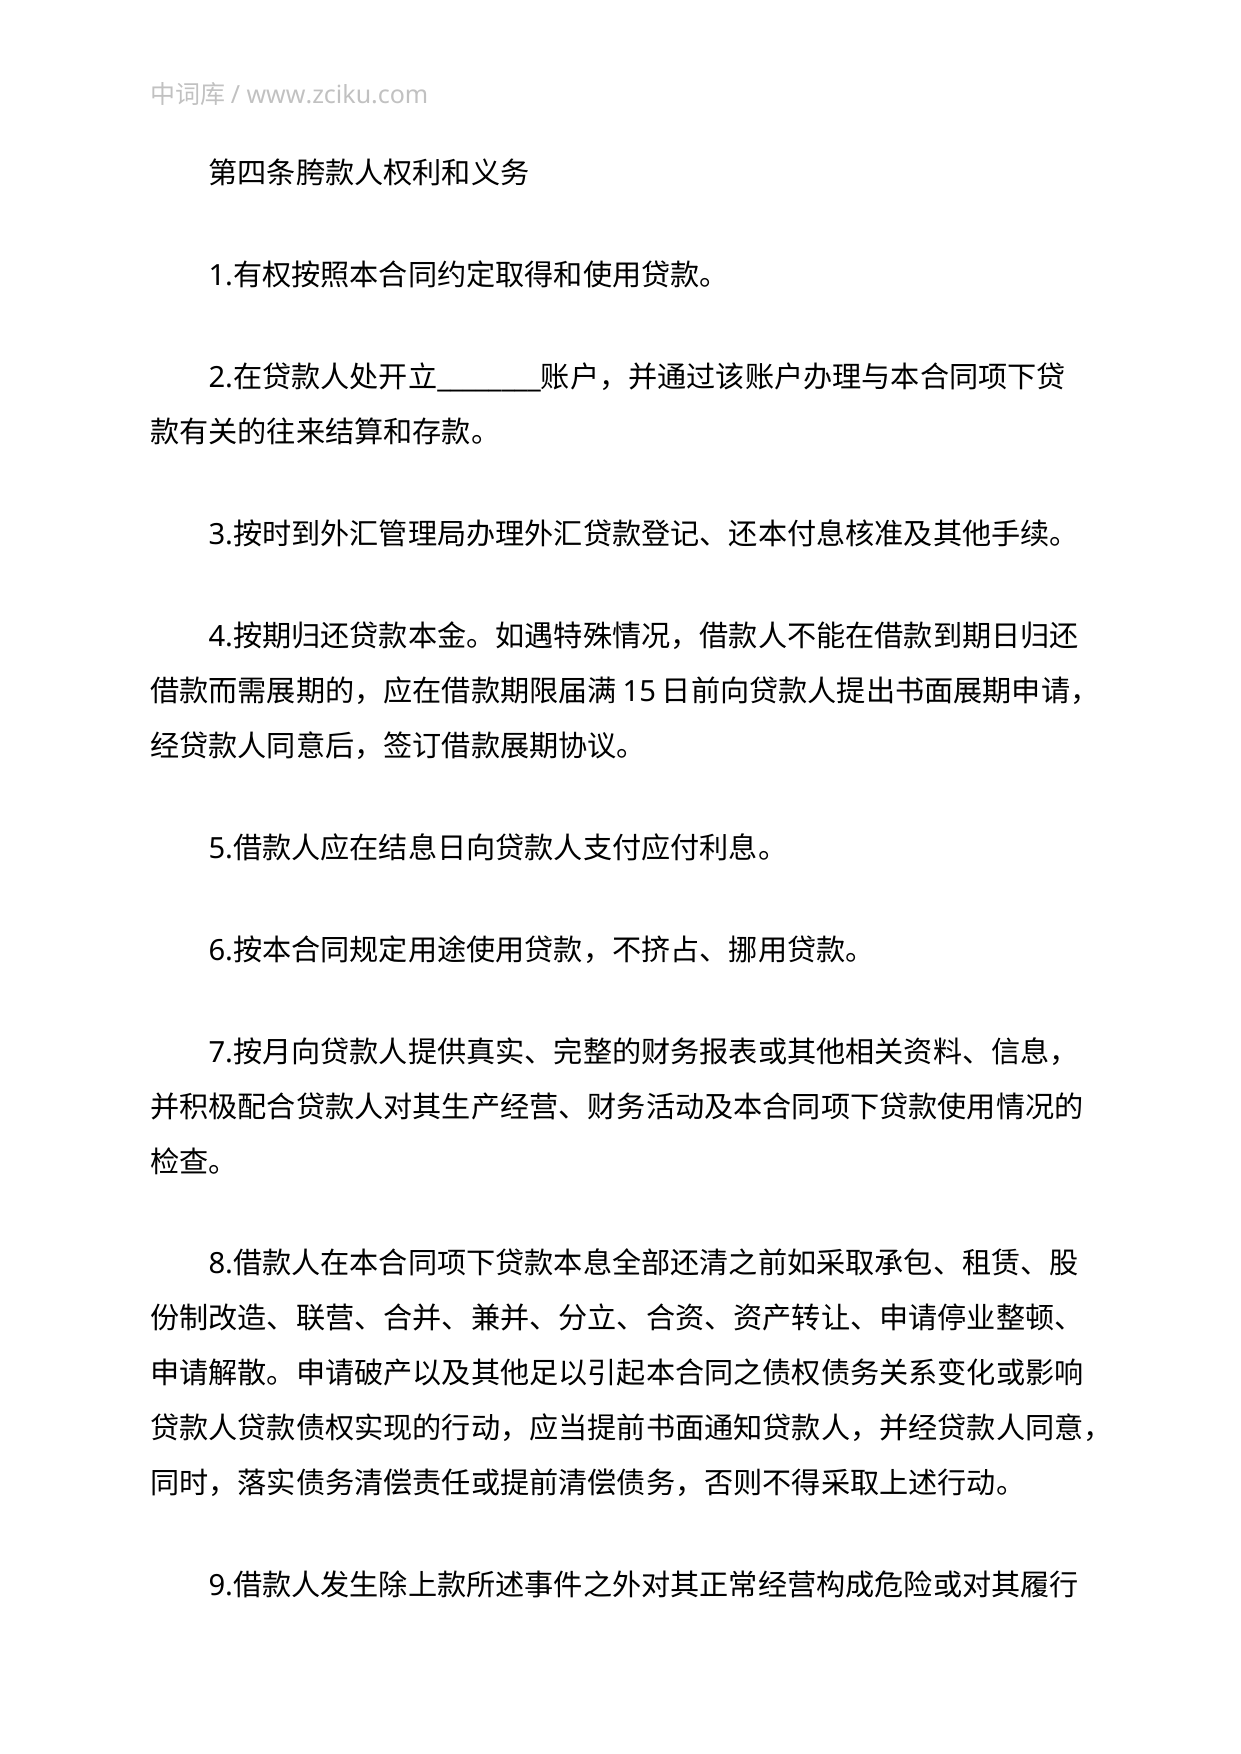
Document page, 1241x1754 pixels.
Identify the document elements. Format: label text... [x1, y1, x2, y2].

text 8.借款人在本合同项下贷款本息全部还清之前如采取承包、租赁、股份制改造、联营、合并、兼并、分立、合资、资产转让、申请停业整顿、申请解散。申请破产以及其他足以引起本合同之债权债务关系变化或影响贷款人贷款债权实现的行动，应当提前书面通知贷款人，并经贷款人同意，同时，落实债务清偿责任或提前清偿债务，否则不得采取上述行动。 [150, 1240, 1090, 1502]
text 3.按时到外汇管理局办理外汇贷款登记、还本付息核准及其他手续。 [150, 511, 1090, 553]
text 2.在贷款人处开立________账户，并通过该账户办理与本合同项下贷款有关的往来结算和存款。 [150, 354, 1090, 451]
text 5.借款人应在结息日向贷款人支付应付利息。 [150, 824, 1090, 867]
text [150, 1561, 1090, 1604]
text 4.按期归还贷款本金。如遇特殊情况，借款人不能在借款到期日归还借款而需展期的，应在借款期限届满15日前向贷款人提出书面展期申请，经贷款人同意后，签订借款展期协议。 [150, 612, 1090, 765]
text 6.按本合同规定用途使用贷款，不挤占、挪用贷款。 [150, 926, 1090, 969]
text 第四条胯款人权利和义务 [150, 150, 1090, 192]
text 1.有权按照本合同约定取得和使用贷款。 [150, 252, 1090, 294]
text 7.按月向贷款人提供真实、完整的财务报表或其他相关资料、信息，并积极配合贷款人对其生产经营、财务活动及本合同项下贷款使用情况的检查。 [150, 1028, 1090, 1180]
